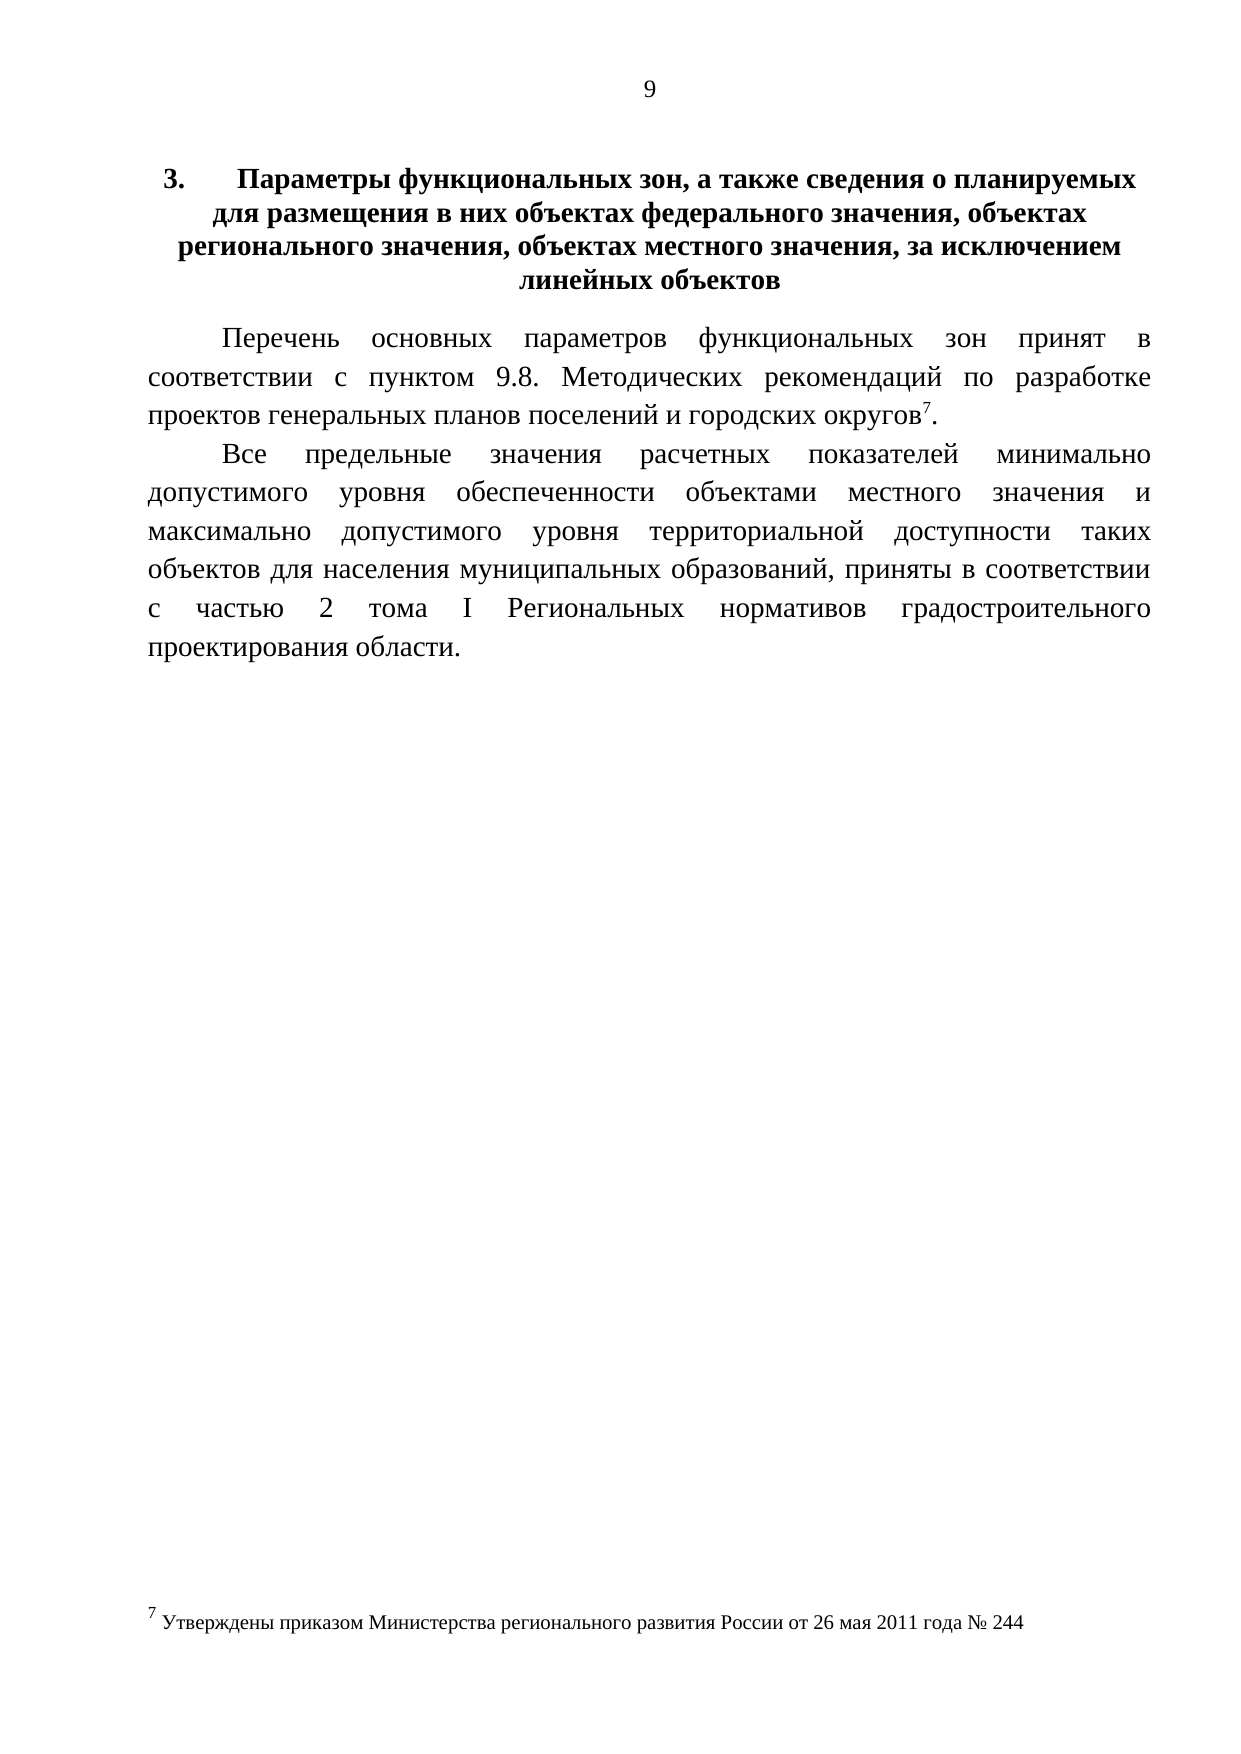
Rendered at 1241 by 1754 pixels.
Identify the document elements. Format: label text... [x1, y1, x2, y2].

subtitle Параметры функциональных зон, а также сведения о планируемых для размещения в них объектах федерального значения, объектах регионального значения, объектах местного значения, за исключением линейных объектов [148, 161, 1152, 295]
text Перечень основных параметров функциональных зон принят в соответствии с пунктом 9.8. Методических рекомендаций по разработке проектов генеральных планов поселений и городских округов. [148, 320, 1152, 431]
text Все предельные значения расчетных показателей минимально допустимого уровня обеспеченности объектами местного значения и максимально допустимого уровня территориальной доступности таких объектов для населения муниципальных образований, приняты в соответствии с частью 2 тома I Региональных нормативов градостроительного проектирования области. [148, 436, 1152, 662]
